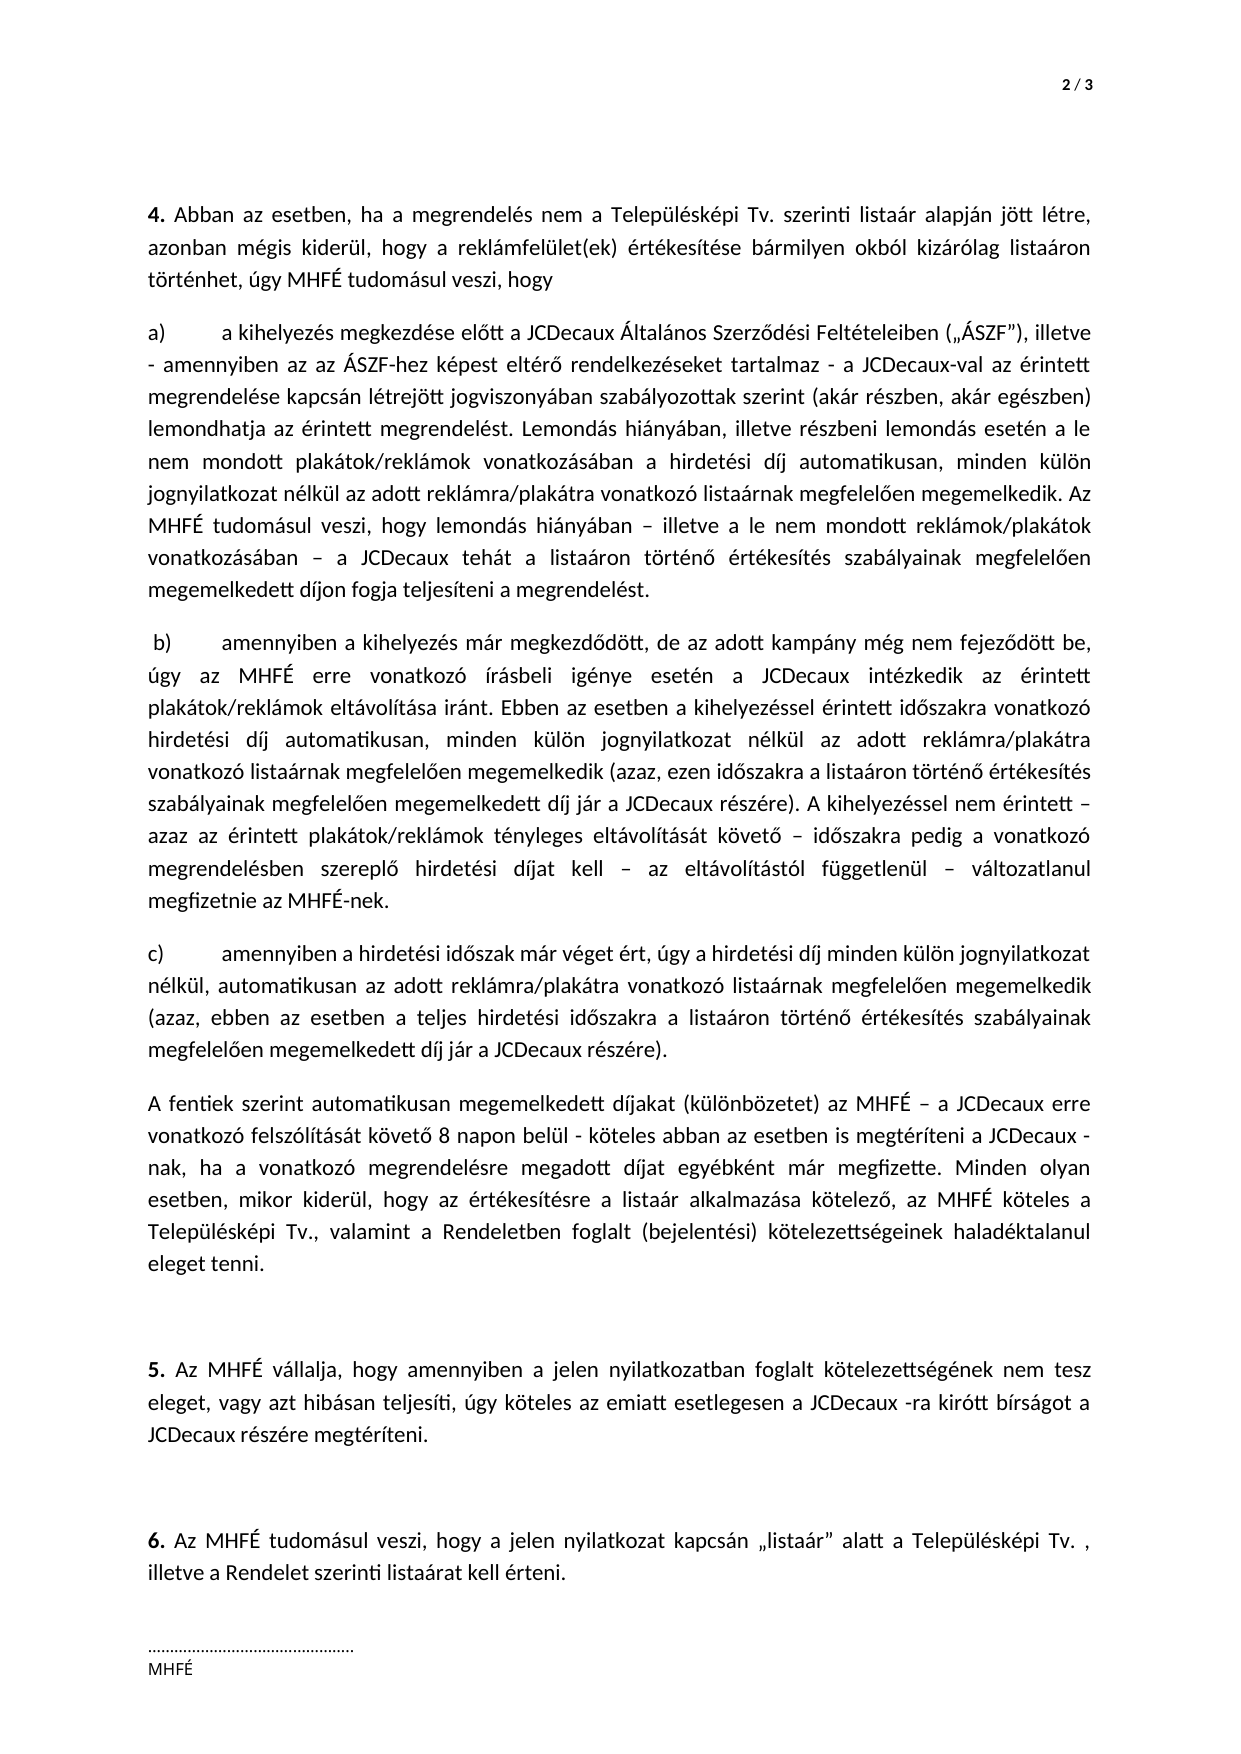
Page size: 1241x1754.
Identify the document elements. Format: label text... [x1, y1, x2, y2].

text b) amennyiben a kihelyezés már megkezdődött, de az adott kampány még nem fejeződött be, úgy az MHFÉ erre vonatkozó írásbeli igénye esetén a JCDecaux intézkedik az érintett plakátok/reklámok eltávolítása iránt. Ebben az esetben a kihelyezéssel érintett időszakra vonatkozó hirdetési díj automatikusan, minden külön jognyilatkozat nélkül az adott reklámra/plakátra vonatkozó listaárnak megfelelően megemelkedik (azaz, ezen időszakra a listaáron történő értékesítés szabályainak megfelelően megemelkedett díj jár a JCDecaux részére). A kihelyezéssel nem érintett – azaz az érintett plakátok/reklámok tényleges eltávolítását követő – időszakra pedig a vonatkozó megrendelésben szereplő hirdetési díjat kell – az eltávolítástól függetlenül – változatlanul megfizetnie az MHFÉ-nek. [148, 628, 1093, 914]
text c) amennyiben a hirdetési időszak már véget ért, úgy a hirdetési díj minden külön jognyilatkozat nélkül, automatikusan az adott reklámra/plakátra vonatkozó listaárnak megfelelően megemelkedik (azaz, ebben az esetben a teljes hirdetési időszakra a listaáron történő értékesítés szabályainak megfelelően megemelkedett díj jár a JCDecaux részére). [148, 939, 1093, 1064]
text 6. Az MHFÉ tudomásul veszi, hogy a jelen nyilatkozat kapcsán „listaár” alatt a Településképi Tv. , illetve a Rendelet szerinti listaárat kell érteni. [148, 1526, 1093, 1586]
text 5. Az MHFÉ vállalja, hogy amennyiben a jelen nyilatkozatban foglalt kötelezettségének nem tesz eleget, vagy azt hibásan teljesíti, úgy köteles az emiatt esetlegesen a JCDecaux -ra kirótt bírságot a JCDecaux részére megtéríteni. [148, 1356, 1093, 1448]
text a) a kihelyezés megkezdése előtt a JCDecaux Általános Szerződési Feltételeiben („ÁSZF”), illetve - amennyiben az az ÁSZF-hez képest eltérő rendelkezéseket tartalmaz - a JCDecaux-val az érintett megrendelése kapcsán létrejött jogviszonyában szabályozottak szerint (akár részben, akár egészben) lemondhatja az érintett megrendelést. Lemondás hiányában, illetve részbeni lemondás esetén a le nem mondott plakátok/reklámok vonatkozásában a hirdetési díj automatikusan, minden külön jognyilatkozat nélkül az adott reklámra/plakátra vonatkozó listaárnak megfelelően megemelkedik. Az MHFÉ tudomásul veszi, hogy lemondás hiányában – illetve a le nem mondott reklámok/plakátok vonatkozásában – a JCDecaux tehát a listaáron történő értékesítés szabályainak megfelelően megemelkedett díjon fogja teljesíteni a megrendelést. [148, 318, 1093, 603]
text A fentiek szerint automatikusan megemelkedett díjakat (különbözetet) az MHFÉ – a JCDecaux erre vonatkozó felszólítását követő 8 napon belül - köteles abban az esetben is megtéríteni a JCDecaux -nak, ha a vonatkozó megrendelésre megadott díjat egyébként már megfizette. Minden olyan esetben, mikor kiderül, hogy az értékesítésre a listaár alkalmazása kötelező, az MHFÉ köteles a Településképi Tv., valamint a Rendeletben foglalt (bejelentési) kötelezettségeinek haladéktalanul eleget tenni. [148, 1089, 1093, 1278]
text 4. Abban az esetben, ha a megrendelés nem a Településképi Tv. szerinti listaár alapján jött létre, azonban mégis kiderül, hogy a reklámfelület(ek) értékesítése bármilyen okból kizárólag listaáron történhet, úgy MHFÉ tudomásul veszi, hogy [148, 201, 1093, 293]
